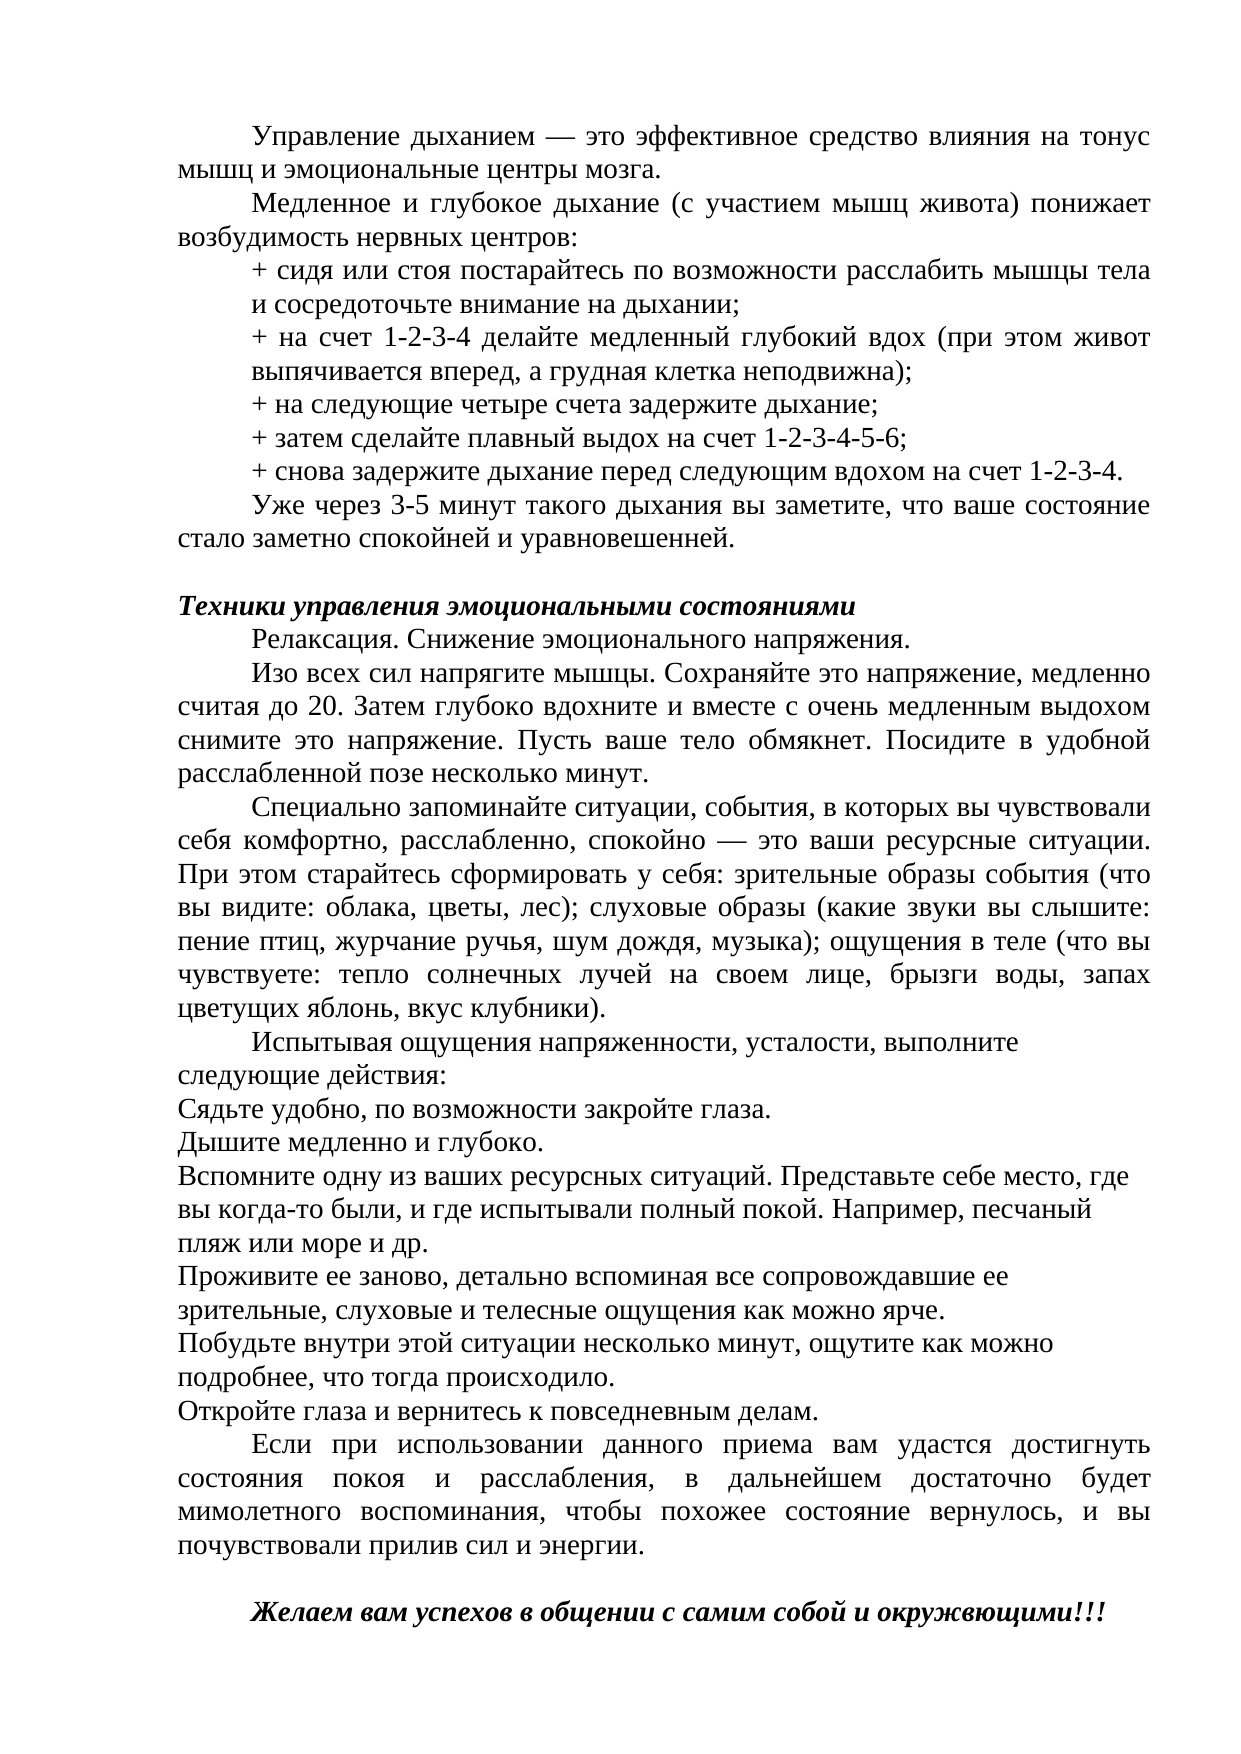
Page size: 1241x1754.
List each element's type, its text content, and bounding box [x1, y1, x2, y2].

text + на счет 1-2-3-4 делайте медленный глубокий вдох (при этом живот выпячивается вперед, а грудная клетка неподвижна); [251, 319, 1152, 386]
text Изо всех сил напрягите мышцы. Сохраняйте это напряжение, медленно считая до 20. Затем глубоко вдохните и вместе с очень медленным выдохом снимите это напряжение. Пусть ваше тело обмякнет. Посидите в удобной расслабленной позе несколько минут. [177, 655, 1152, 789]
text + затем сделайте плавный выдох на счет 1-2-3-4-5-6; [251, 420, 1152, 453]
text Желаем вам успехов в общении с самим собой и окружвющими!!! [177, 1594, 1152, 1627]
text Уже через 3-5 минут такого дыхания вы заметите, что ваше состояние стало заметно спокойней и уравновешенней. [177, 487, 1152, 554]
text Медленное и глубокое дыхание (с участием мышц живота) понижает возбудимость нервных центров: [177, 185, 1152, 252]
text Если при использовании данного приема вам удастся достигнуть состояния покоя и расслабления, в дальнейшем достаточно будет мимолетного воспоминания, чтобы похожее состояние вернулось, и вы почувствовали прилив сил и энергии. [177, 1426, 1152, 1560]
text Специально запоминайте ситуации, события, в которых вы чувствовали себя комфортно, расслабленно, спокойно — это ваши ресурсные ситуации. При этом старайтесь сформировать у себя: зрительные образы события (что вы видите: облака, цветы, лес); слуховые образы (какие звуки вы слышите: пение птиц, журчание ручья, шум дождя, музыка); ощущения в теле (что вы чувствуете: тепло солнечных лучей на своем лице, брызги воды, запах цветущих яблонь, вкус клубники). [177, 789, 1152, 1024]
text Испытывая ощущения напряженности, усталости, выполните следующие действия: Сядьте удобно, по возможности закройте глаза. Дышите медленно и глубоко. Вспомните одну из ваших ресурсных ситуаций. Представьте себе место, где вы когда-то были, и где испытывали полный покой. Например, песчаный пляж или море и др. Проживите ее заново, детально вспоминая все сопровождавшие ее зрительные, слуховые и телесные ощущения как можно ярче. Побудьте внутри этой ситуации несколько минут, ощутите как можно подробнее, что тогда происходило. Откройте глаза и вернитесь к повседневным делам. [177, 1024, 1152, 1426]
text Управление дыханием — это эффективное средство влияния на тонус мышц и эмоциональные центры мозга. [177, 118, 1152, 185]
text Релаксация. Снижение эмоционального напряжения. [177, 621, 1152, 655]
text + снова задержите дыхание перед следующим вдохом на счет 1-2-3-4. [251, 453, 1152, 487]
text + на следующие четыре счета задержите дыхание; [251, 386, 1152, 420]
text + сидя или стоя постарайтесь по возможности расслабить мышцы тела и сосредоточьте внимание на дыхании; [251, 252, 1152, 319]
text Техники управления эмоциональными состояниями [177, 588, 1152, 621]
